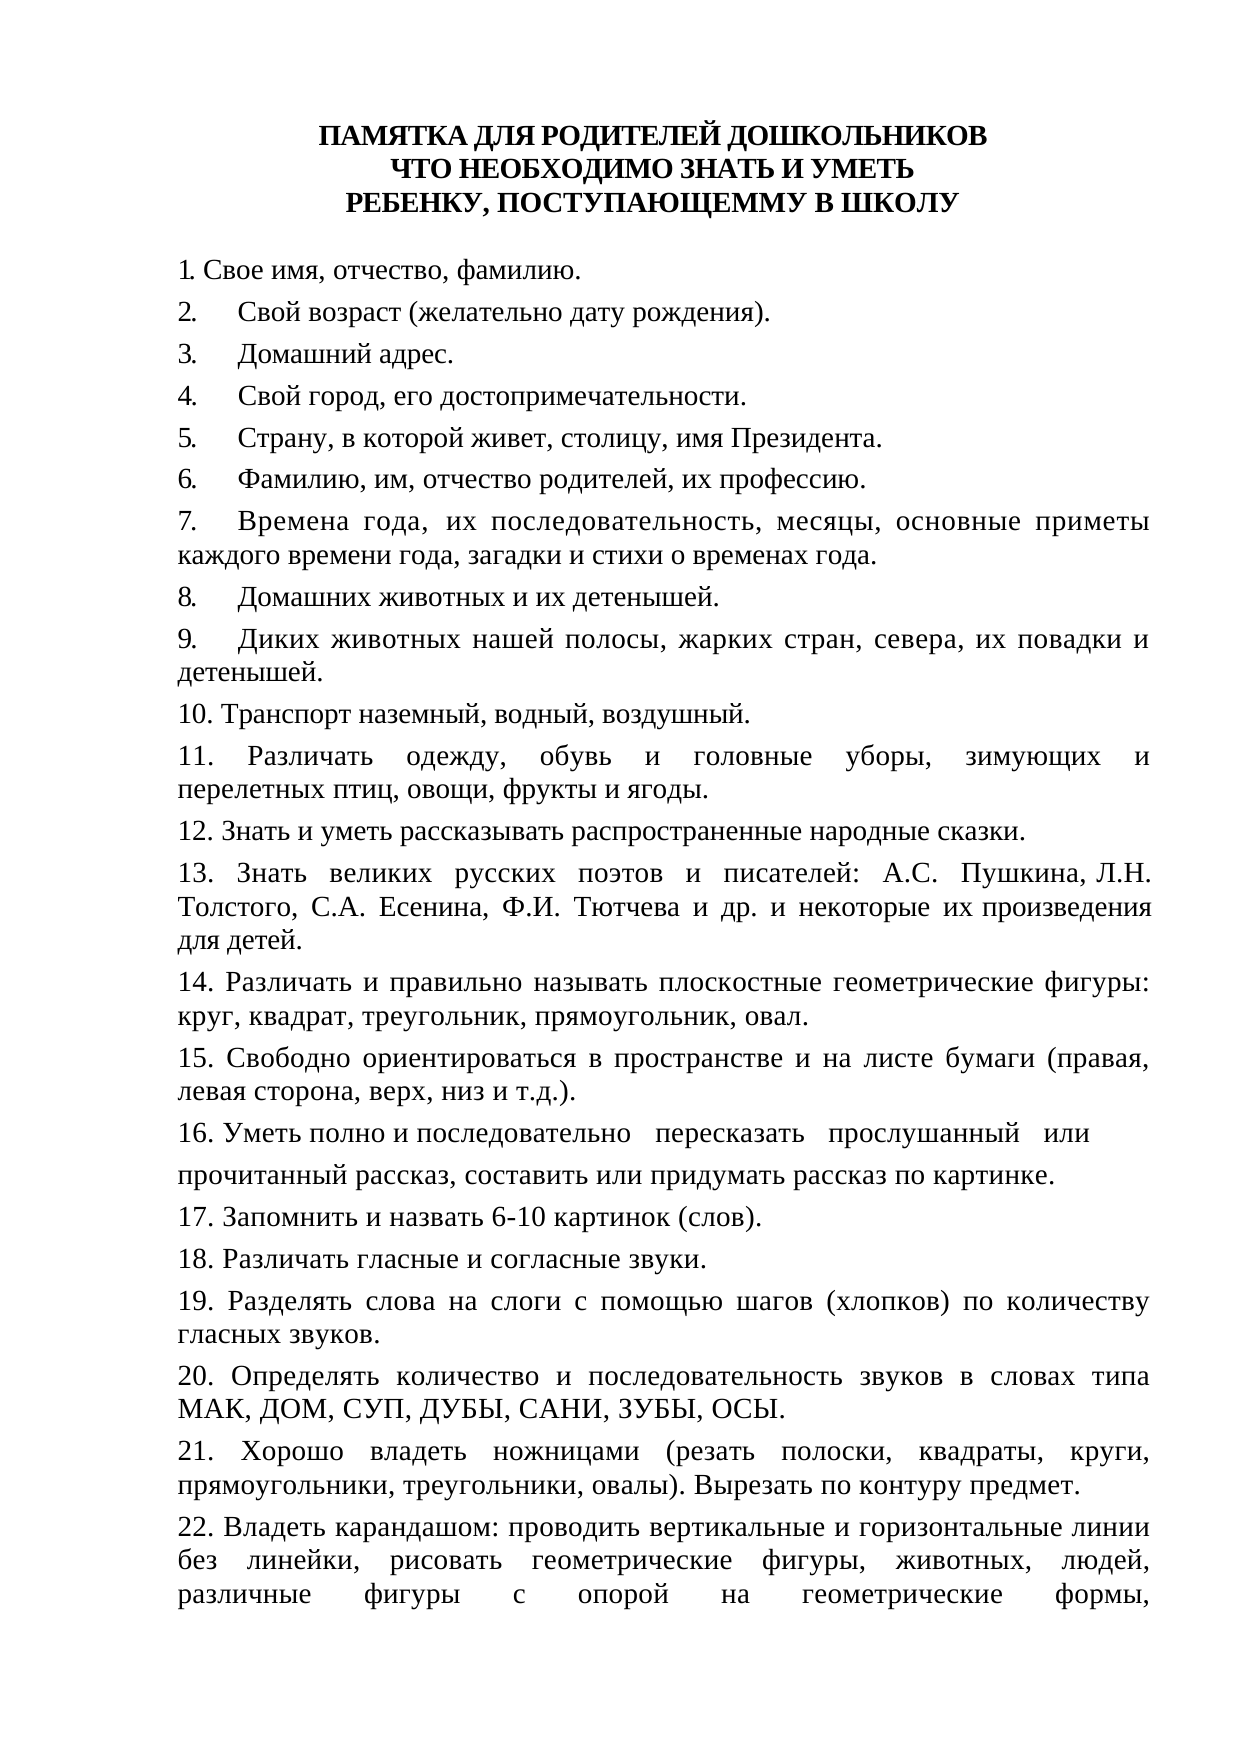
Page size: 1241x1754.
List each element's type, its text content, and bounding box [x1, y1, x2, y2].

text прочитанный рассказ, составить или придумать рассказ по картинке. [177, 1157, 1152, 1191]
text 5. Страну, в которой живет, столицу, имя Президента. [177, 420, 1152, 453]
text 8. Домашних животных и их детенышей. [177, 579, 1152, 612]
text 1. Свое имя, отчество, фамилию. [177, 252, 1152, 286]
text 12. Знать и уметь рассказывать распространенные народные сказки. [177, 813, 1152, 847]
text 14. Различать и правильно называть плоскостные геометрические фигуры: круг, квадрат, треугольник, прямоугольник, овал. [177, 964, 1152, 1031]
text 6. Фамилию, им, отчество родителей, их профессию. [177, 462, 1152, 495]
text 7. Времена года, их последовательность, месяцы, основные приметы каждого времени года, загадки и стихи о временах года. [177, 503, 1152, 571]
text 3. Домашний адрес. [177, 336, 1152, 369]
text 10. Транспорт наземный, водный, воздушный. [177, 696, 1152, 730]
text 21. Хорошо владеть ножницами (резать полоски, квадраты, круги, прямоугольники, треугольники, овалы). Вырезать по контуру предмет. [177, 1433, 1152, 1501]
text 11. Различать одежду, обувь и головные уборы, зимующих и перелетных птиц, овощи, фрукты и ягоды. [177, 738, 1152, 805]
text 13. Знать великих русских поэтов и писателей: А.С. Пушкина, Л.Н. Толстого, С.А. Есенина, Ф.И. Тютчева и др. и некоторые их произведения для детей. [177, 855, 1152, 956]
text 9. Диких животных нашей полосы, жарких стран, севера, их повадки и детенышей. [177, 621, 1152, 688]
text 20. Определять количество и последовательность звуков в словах типа МАК, ДОМ, СУП, ДУБЫ, САНИ, ЗУБЫ, ОСЫ. [177, 1358, 1152, 1425]
text 19. Разделять слова на слоги с помощью шагов (хлопков) по количеству гласных звуков. [177, 1283, 1152, 1350]
text 15. Свободно ориентироваться в пространстве и на листе бумаги (правая, левая сторона, верх, низ и т.д.). [177, 1040, 1152, 1107]
text 2. Свой возраст (желательно дату рождения). [177, 294, 1152, 328]
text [177, 1509, 1152, 1609]
text 18. Различать гласные и согласные звуки. [177, 1241, 1152, 1274]
text ЧТО НЕОБХОДИМО ЗНАТЬ И УМЕТЬ РЕБЕНКУ, ПОСТУПАЮЩЕММУ В ШКОЛУ [177, 152, 1128, 219]
text ПАМЯТКА ДЛЯ РОДИТЕЛЕЙ ДОШКОЛЬНИКОВ [177, 118, 1129, 152]
text 17. Запомнить и назвать 6-10 картинок (слов). [177, 1199, 1152, 1232]
text 4. Свой город, его достопримечательности. [177, 378, 1152, 411]
text 16. Уметь полно и последовательно пересказать прослушанный или [177, 1115, 1152, 1149]
